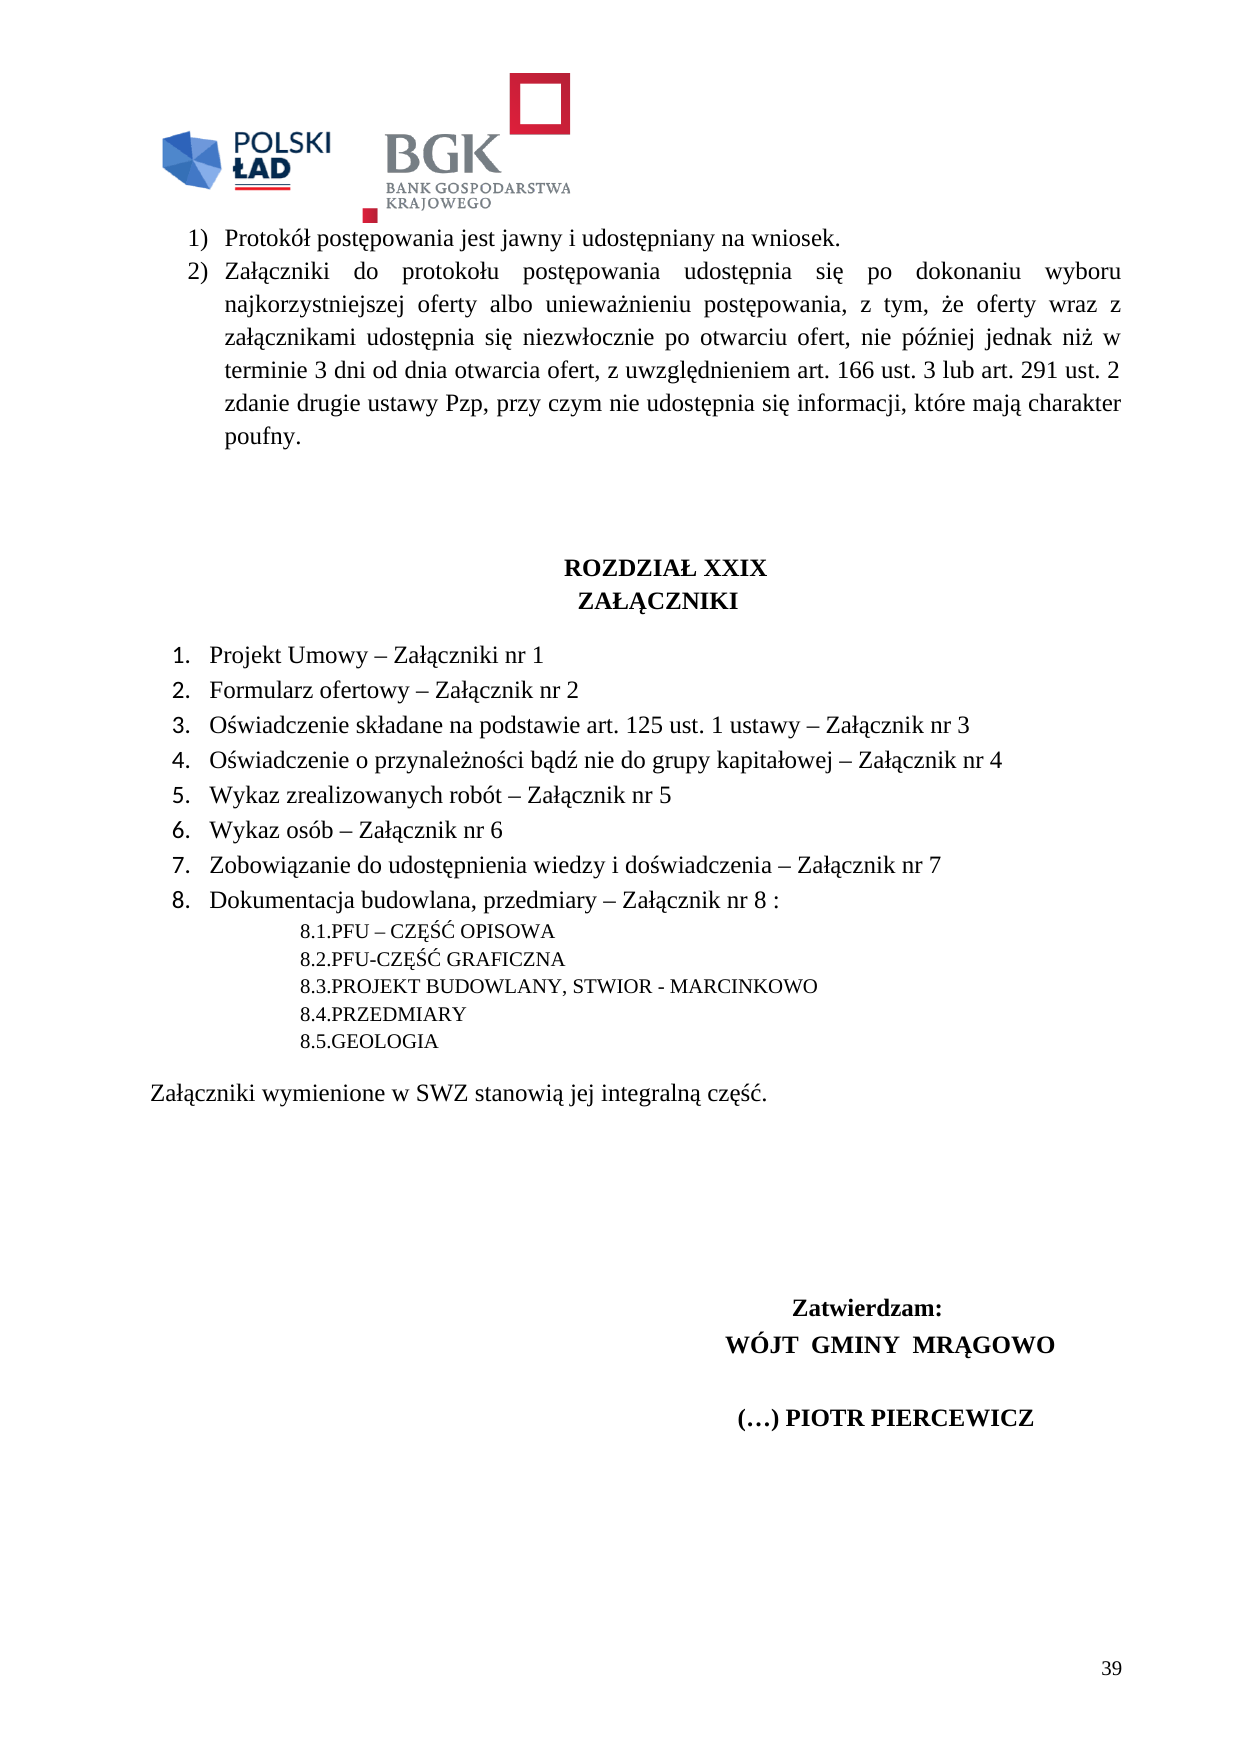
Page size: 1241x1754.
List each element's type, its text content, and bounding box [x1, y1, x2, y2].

list Formularz ofertowy – Załącznik nr 2 [172, 674, 1122, 704]
subtitle ROZDZIAŁ XXIX [209, 553, 1122, 582]
text Załączniki wymienione w SWZ stanowią jej integralną część. [150, 1078, 1122, 1106]
list Załączniki do protokołu postępowania udostępnia się po dokonaniu wyboru najkorzystniejszej oferty albo unieważnieniu postępowania, z tym, że oferty wraz z załącznikami udostępnia się niezwłocznie po otwarciu ofert, nie później jednak niż w terminie 3 dni od dnia otwarcia ofert, z uwzględnieniem art. 166 ust. 3 lub art. 291 ust. 2 zdanie drugie ustawy Pzp, przy czym nie udostępnia się informacji, które mają charakter poufny. [187, 256, 1122, 450]
list Wykaz osób – Załącznik nr 6 [172, 814, 1122, 844]
picture [150, 73, 571, 223]
list Zobowiązanie do udostępnienia wiedzy i doświadczenia – Załącznik nr 7 [172, 849, 1122, 879]
list Oświadczenie o przynależności bądź nie do grupy kapitałowej – Załącznik nr 4 [172, 744, 1122, 774]
list Projekt Umowy – Załączniki nr 1 [172, 639, 1122, 669]
list 8.4.PRZEDMIARY [300, 1002, 1122, 1026]
text (…) PIOTR PIERCEWICZ [519, 1403, 1122, 1432]
list 8.2.PFU-CZĘŚĆ GRAFICZNA [300, 946, 1122, 971]
list Wykaz zrealizowanych robót – Załącznik nr 5 [172, 779, 1122, 809]
list Dokumentacja budowlana, przedmiary – Załącznik nr 8 : [172, 884, 1122, 914]
list 8.1.PFU – CZĘŚĆ OPISOWA [300, 919, 1122, 943]
text Zatwierdzam: [150, 1293, 1122, 1322]
text ZAŁĄCZNIKI [150, 586, 1122, 615]
list 8.5.GEOLOGIA [300, 1029, 1122, 1053]
list Oświadczenie składane na podstawie art. 125 ust. 1 ustawy – Załącznik nr 3 [172, 709, 1122, 739]
list 8.3.PROJEKT BUDOWLANY, STWIOR - MARCINKOWO [300, 974, 1122, 998]
list Protokół postępowania jest jawny i udostępniany na wniosek. [187, 223, 1122, 252]
text WÓJT GMINY MRĄGOWO [519, 1330, 1122, 1359]
